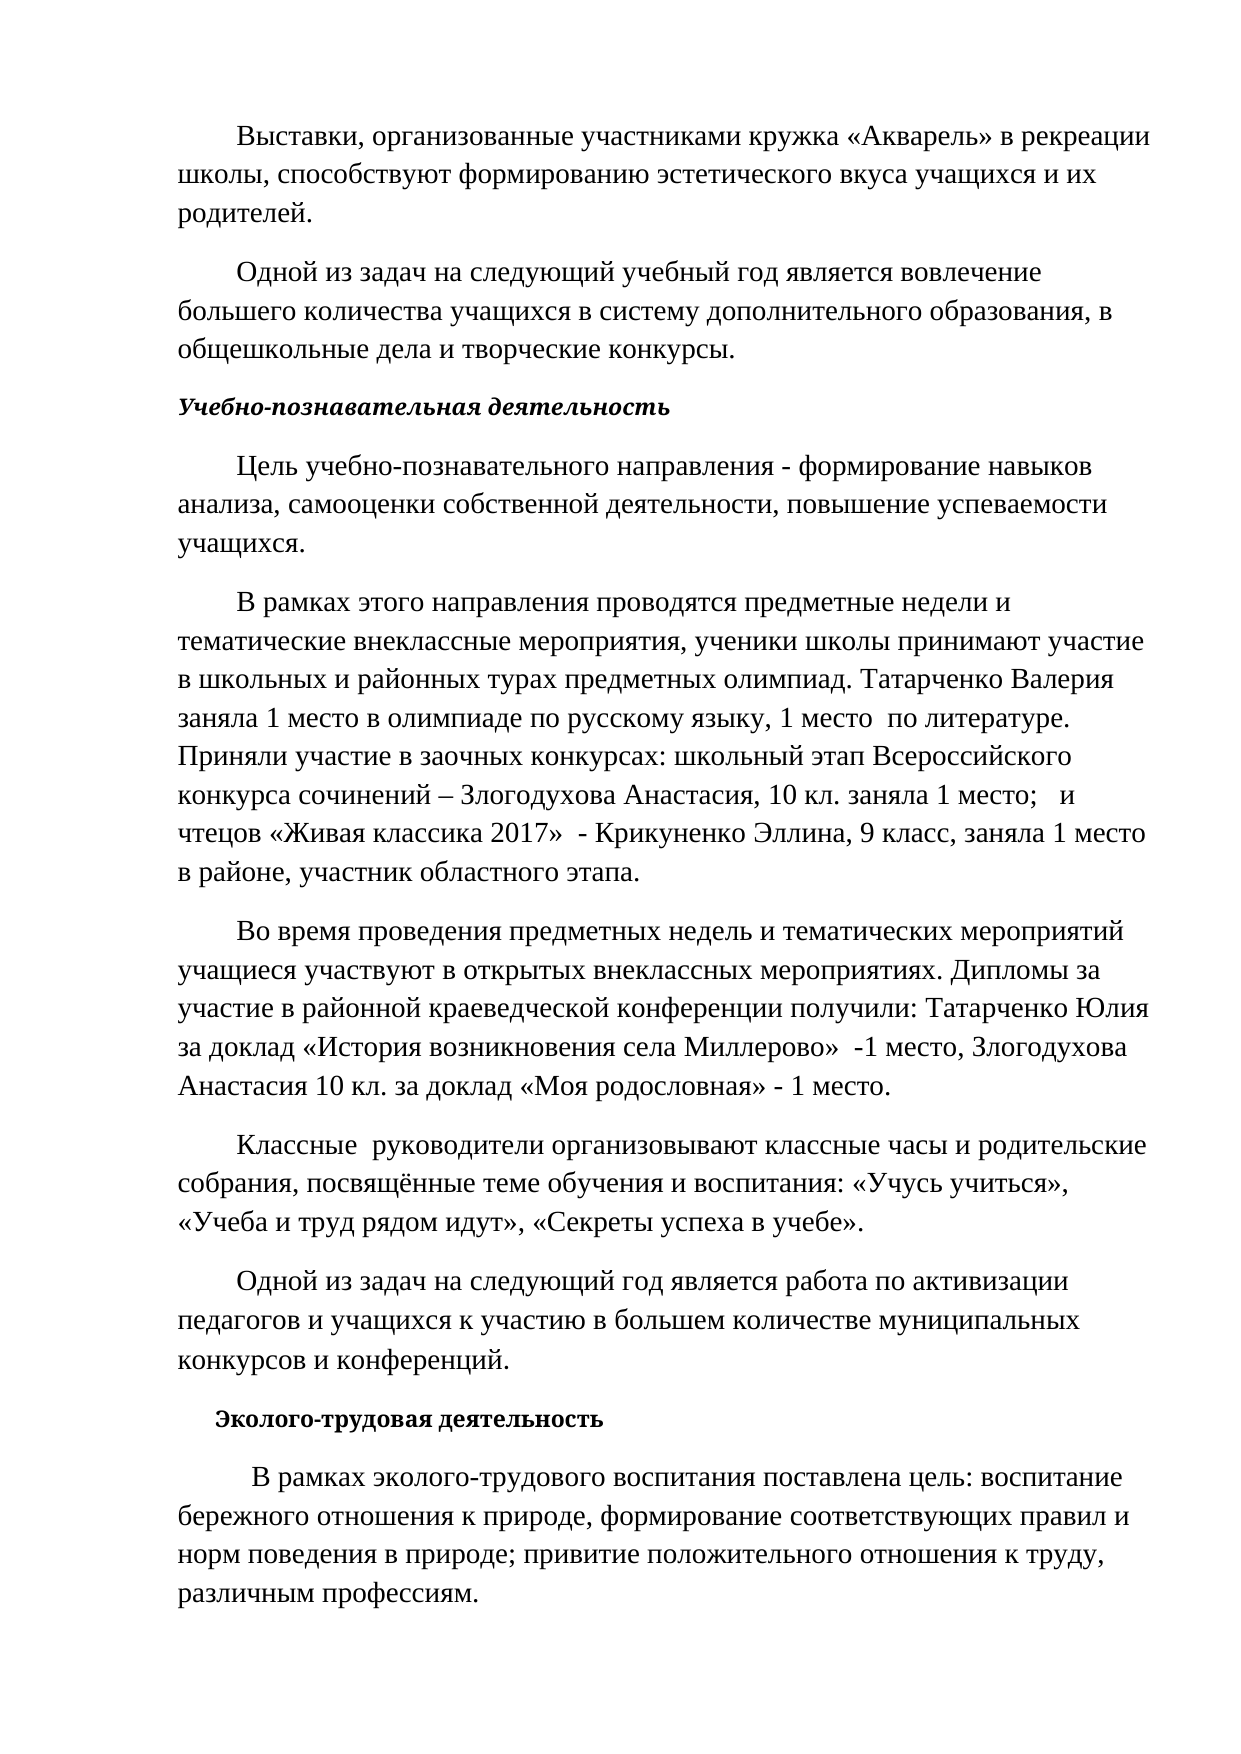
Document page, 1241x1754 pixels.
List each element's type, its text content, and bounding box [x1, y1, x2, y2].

text Классные руководители организовывают классные часы и родительские собрания, посвящённые теме обучения и воспитания: «Учусь учиться», «Учеба и труд рядом идут», «Секреты успеха в учебе». [177, 1127, 1152, 1238]
text Во время проведения предметных недель и тематических мероприятий учащиеся участвуют в открытых внеклассных мероприятиях. Дипломы за участие в районной краеведческой конференции получили: Татарченко Юлия за доклад «История возникновения села Миллерово» -1 место, Злогодухова Анастасия 10 кл. за доклад «Моя родословная» - 1 место. [177, 913, 1152, 1101]
text В рамках этого направления проводятся предметные недели и тематические внеклассные мероприятия, ученики школы принимают участие в школьных и районных турах предметных олимпиад. Татарченко Валерия заняла 1 место в олимпиаде по русскому языку, 1 место по литературе. Приняли участие в заочных конкурсах: школьный этап Всероссийского конкурса сочинений – Злогодухова Анастасия, 10 кл. заняла 1 место; и чтецов «Живая классика 2017» - Крикуненко Эллина, 9 класс, заняла 1 место в районе, участник областного этапа. [177, 584, 1152, 888]
text В рамках эколого-трудового воспитания поставлена цель: воспитание бережного отношения к природе, формирование соответствующих правил и норм поведения в природе; привитие положительного отношения к труду, различным профессиям. [177, 1459, 1152, 1608]
text Учебно-познавательная деятельность [177, 391, 1152, 422]
text Одной из задач на следующий учебный год является вовлечение большего количества учащихся в систему дополнительного образования, в общешкольные дела и творческие конкурсы. [177, 254, 1152, 365]
text Цель учебно-познавательного направления - формирование навыков анализа, самооценки собственной деятельности, повышение успеваемости учащихся. [177, 448, 1152, 558]
text Одной из задач на следующий год является работа по активизации педагогов и учащихся к участию в большем количестве муниципальных конкурсов и конференций. [177, 1263, 1152, 1376]
text Эколого-трудовая деятельность [215, 1403, 1152, 1434]
text Выставки, организованные участниками кружка «Акварель» в рекреации школы, способствуют формированию эстетического вкуса учащихся и их родителей. [177, 118, 1152, 229]
